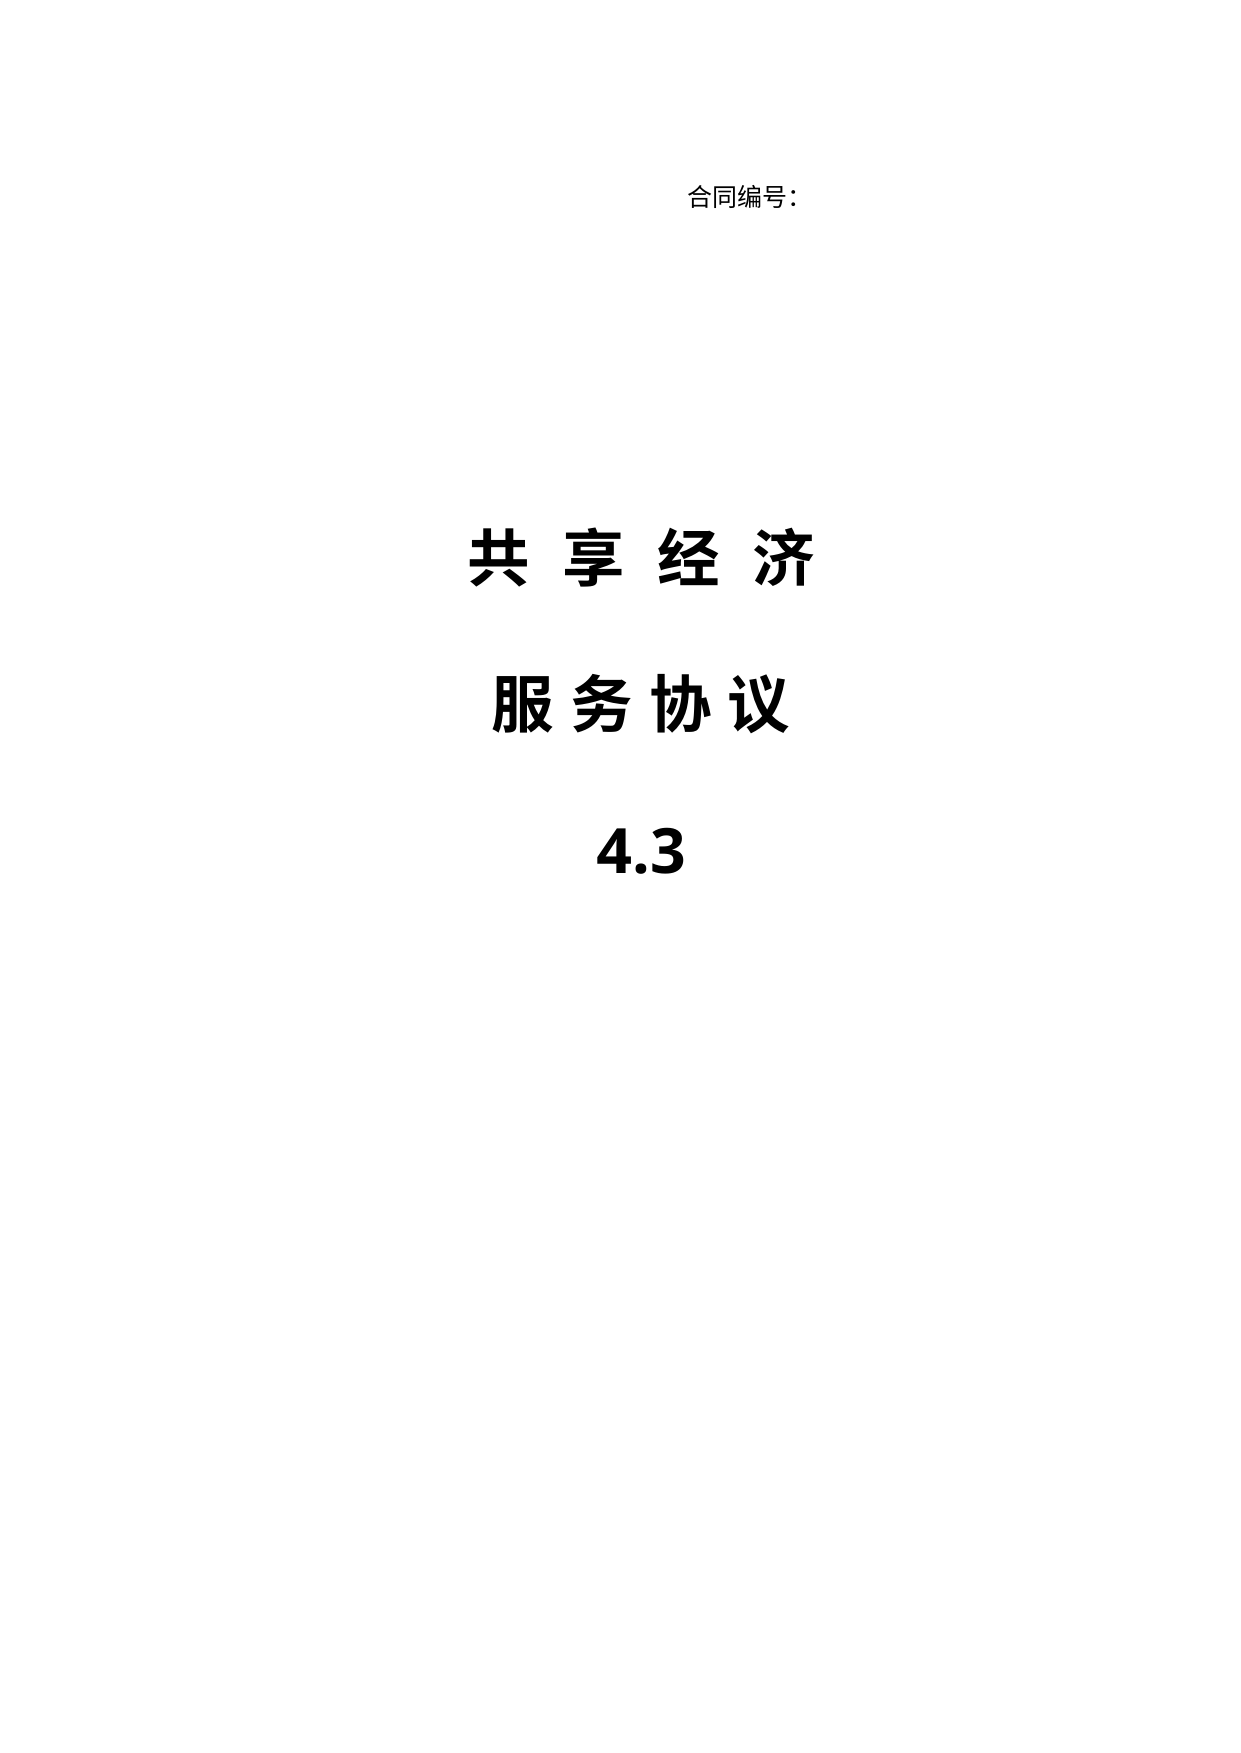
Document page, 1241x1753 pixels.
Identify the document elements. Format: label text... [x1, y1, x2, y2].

text 合同编号： [175, 177, 1107, 213]
text 服 务 协 议 [175, 669, 1107, 742]
text 共 享 经 济 [175, 523, 1107, 596]
text 4.3 [175, 815, 1107, 888]
